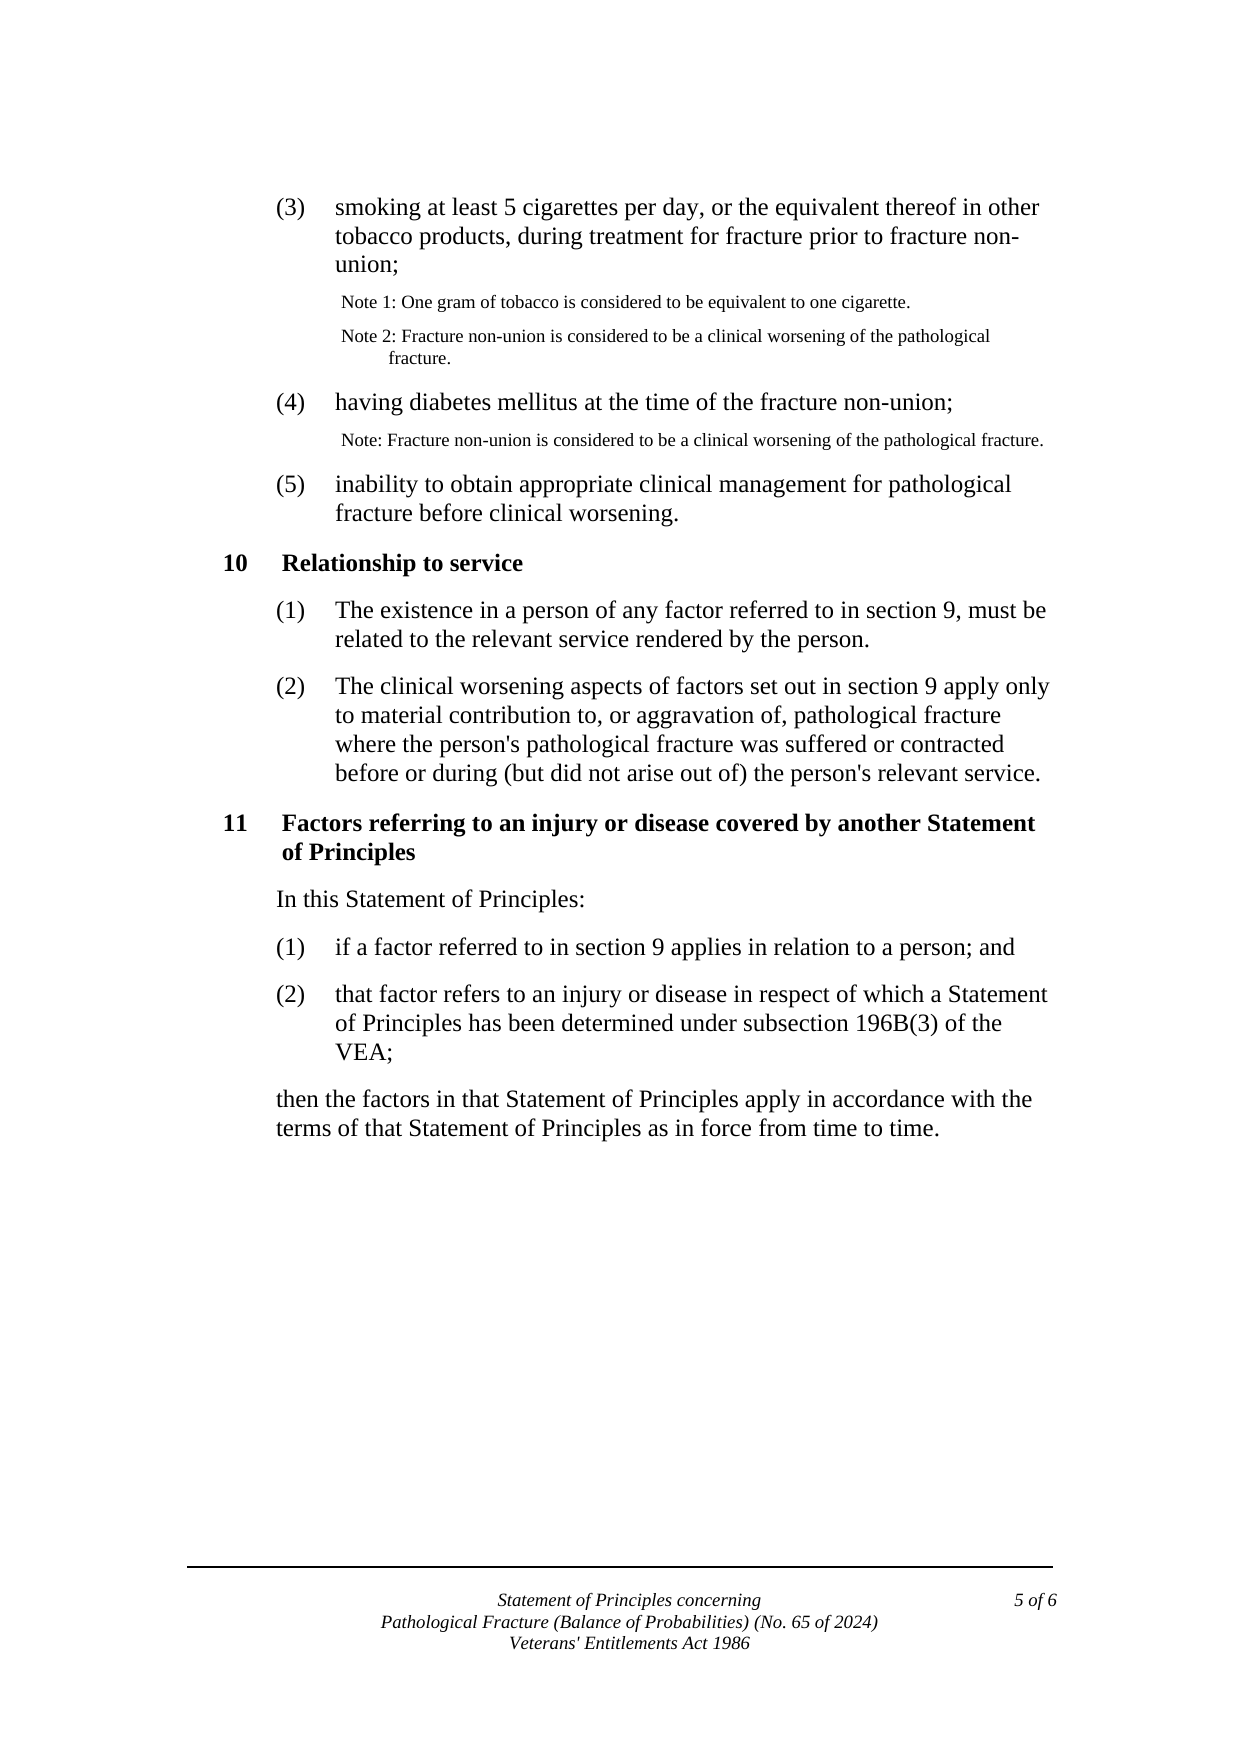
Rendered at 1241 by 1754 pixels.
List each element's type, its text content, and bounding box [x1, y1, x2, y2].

text smoking at least 5 cigarettes per day, or the equivalent thereof in other tobacco products, during treatment for fracture prior to fracture non-union; [276, 192, 1053, 278]
text Relationship to service [223, 547, 1053, 576]
text then the factors in that Statement of Principles apply in accordance with the terms of that Statement of Principles as in force from time to time. [276, 1084, 1053, 1142]
text inability to obtain appropriate clinical management for pathological fracture before clinical worsening. [276, 469, 1053, 526]
text The existence in a person of any factor referred to in section 9, must be related to the relevant service rendered by the person. [276, 595, 1053, 653]
text In this Statement of Principles: [276, 884, 1053, 913]
text Note 2: Fracture non-union is considered to be a clinical worsening of the pathological fracture. [341, 325, 1053, 368]
text if a factor referred to in section 9 applies in relation to a person; and [276, 932, 1053, 961]
text The clinical worsening aspects of factors set out in section 9 apply only to material contribution to, or aggravation of, pathological fracture where the person's pathological fracture was suffered or contracted before or during (but did not arise out of) the person's relevant service. [276, 671, 1053, 786]
text Note: Fracture non-union is considered to be a clinical worsening of the pathological fracture. [341, 428, 1053, 450]
text having diabetes mellitus at the time of the fracture non-union; [276, 387, 1053, 416]
text that factor refers to an injury or disease in respect of which a Statement of Principles has been determined under subsection 196B(3) of the VEA; [276, 979, 1053, 1066]
text Factors referring to an injury or disease covered by another Statement of Principles [223, 807, 1053, 866]
text Note 1: One gram of tobacco is considered to be equivalent to one cigarette. [341, 291, 1053, 312]
